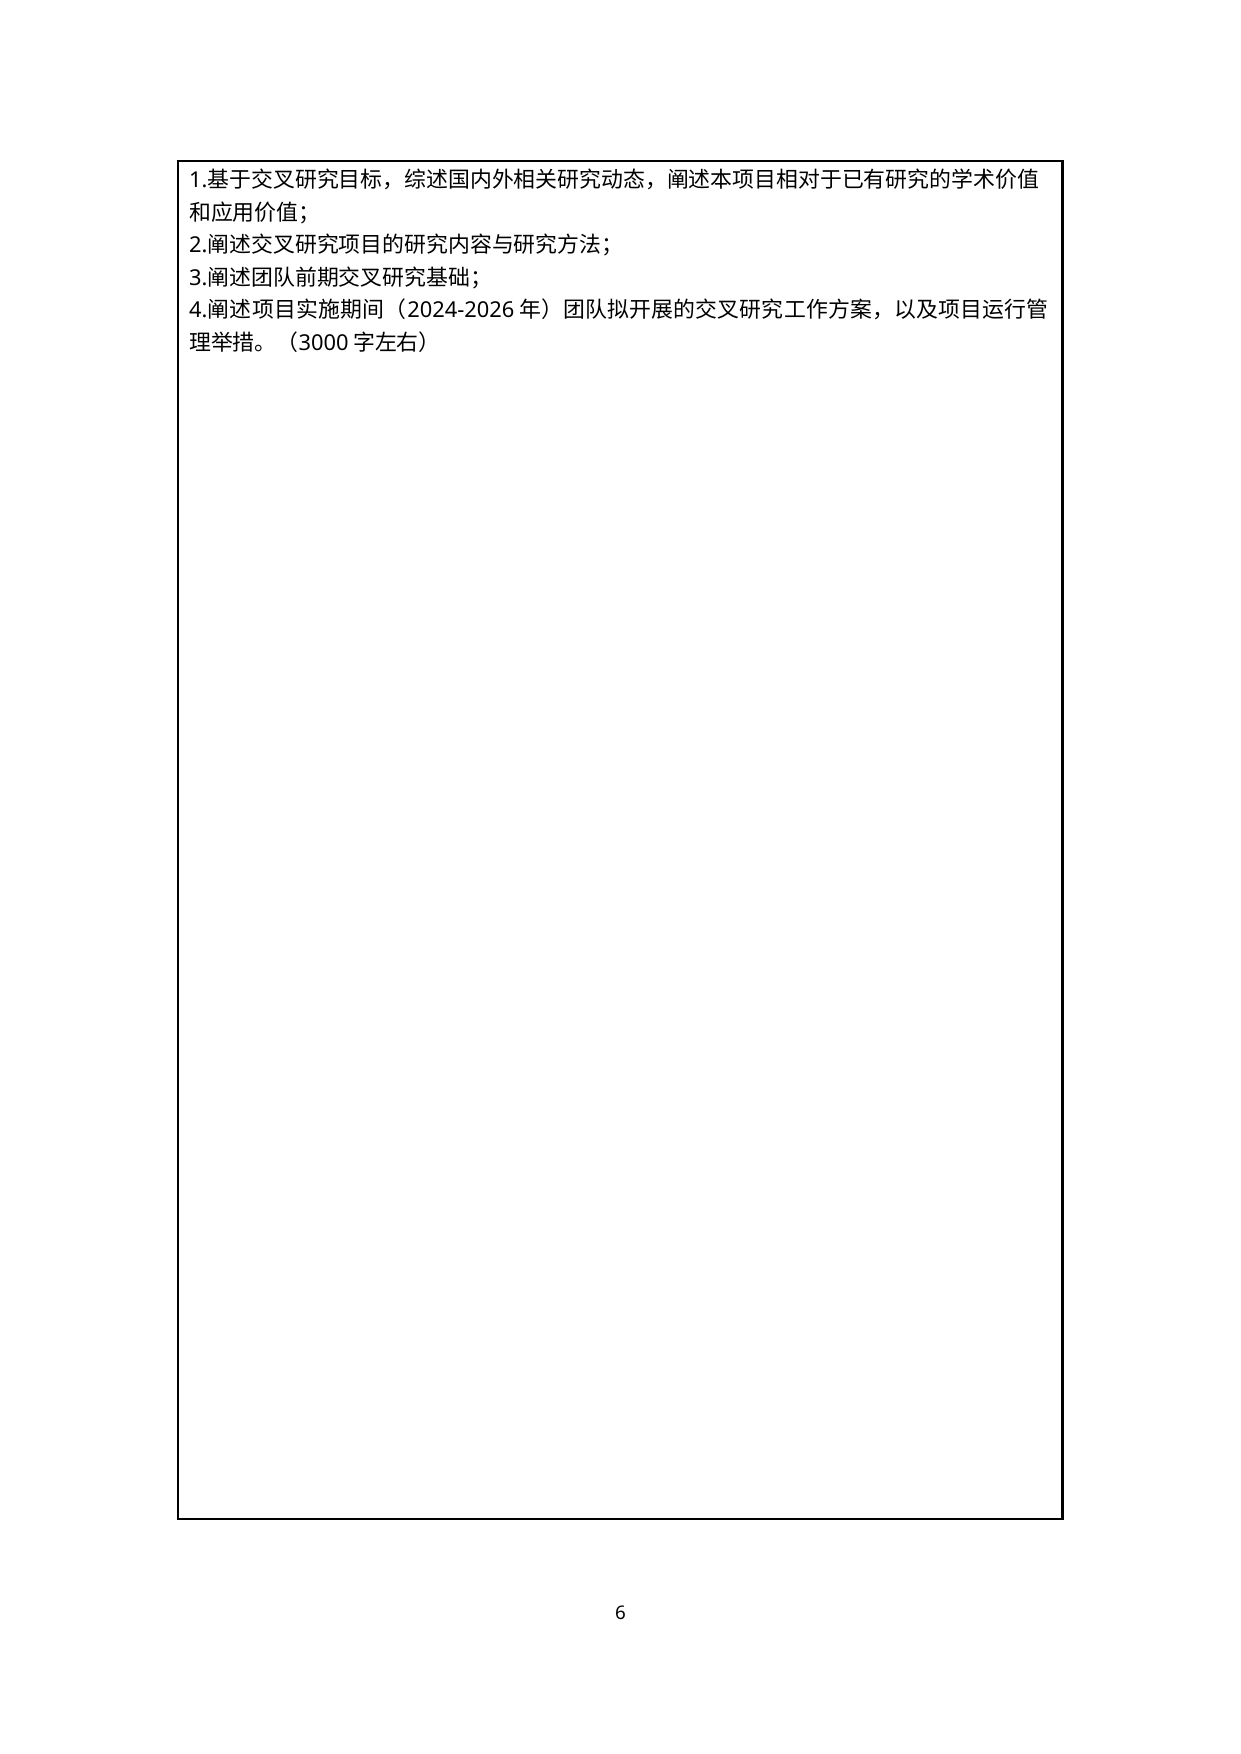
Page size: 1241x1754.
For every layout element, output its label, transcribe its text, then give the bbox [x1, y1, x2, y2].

table_header 1.基于交叉研究目标，综述国内外相关研究动态，阐述本项目相对于已有研究的学术价值和应用价值； 2.阐述交叉研究项目的研究内容与研究方法； 3.阐述团队前期交叉研究基础； 4.阐述项目实施期间（2024-2026年）团队拟开展的交叉研究工作方案，以及项目运行管理举措。（3000字左右） [179, 162, 1061, 1518]
